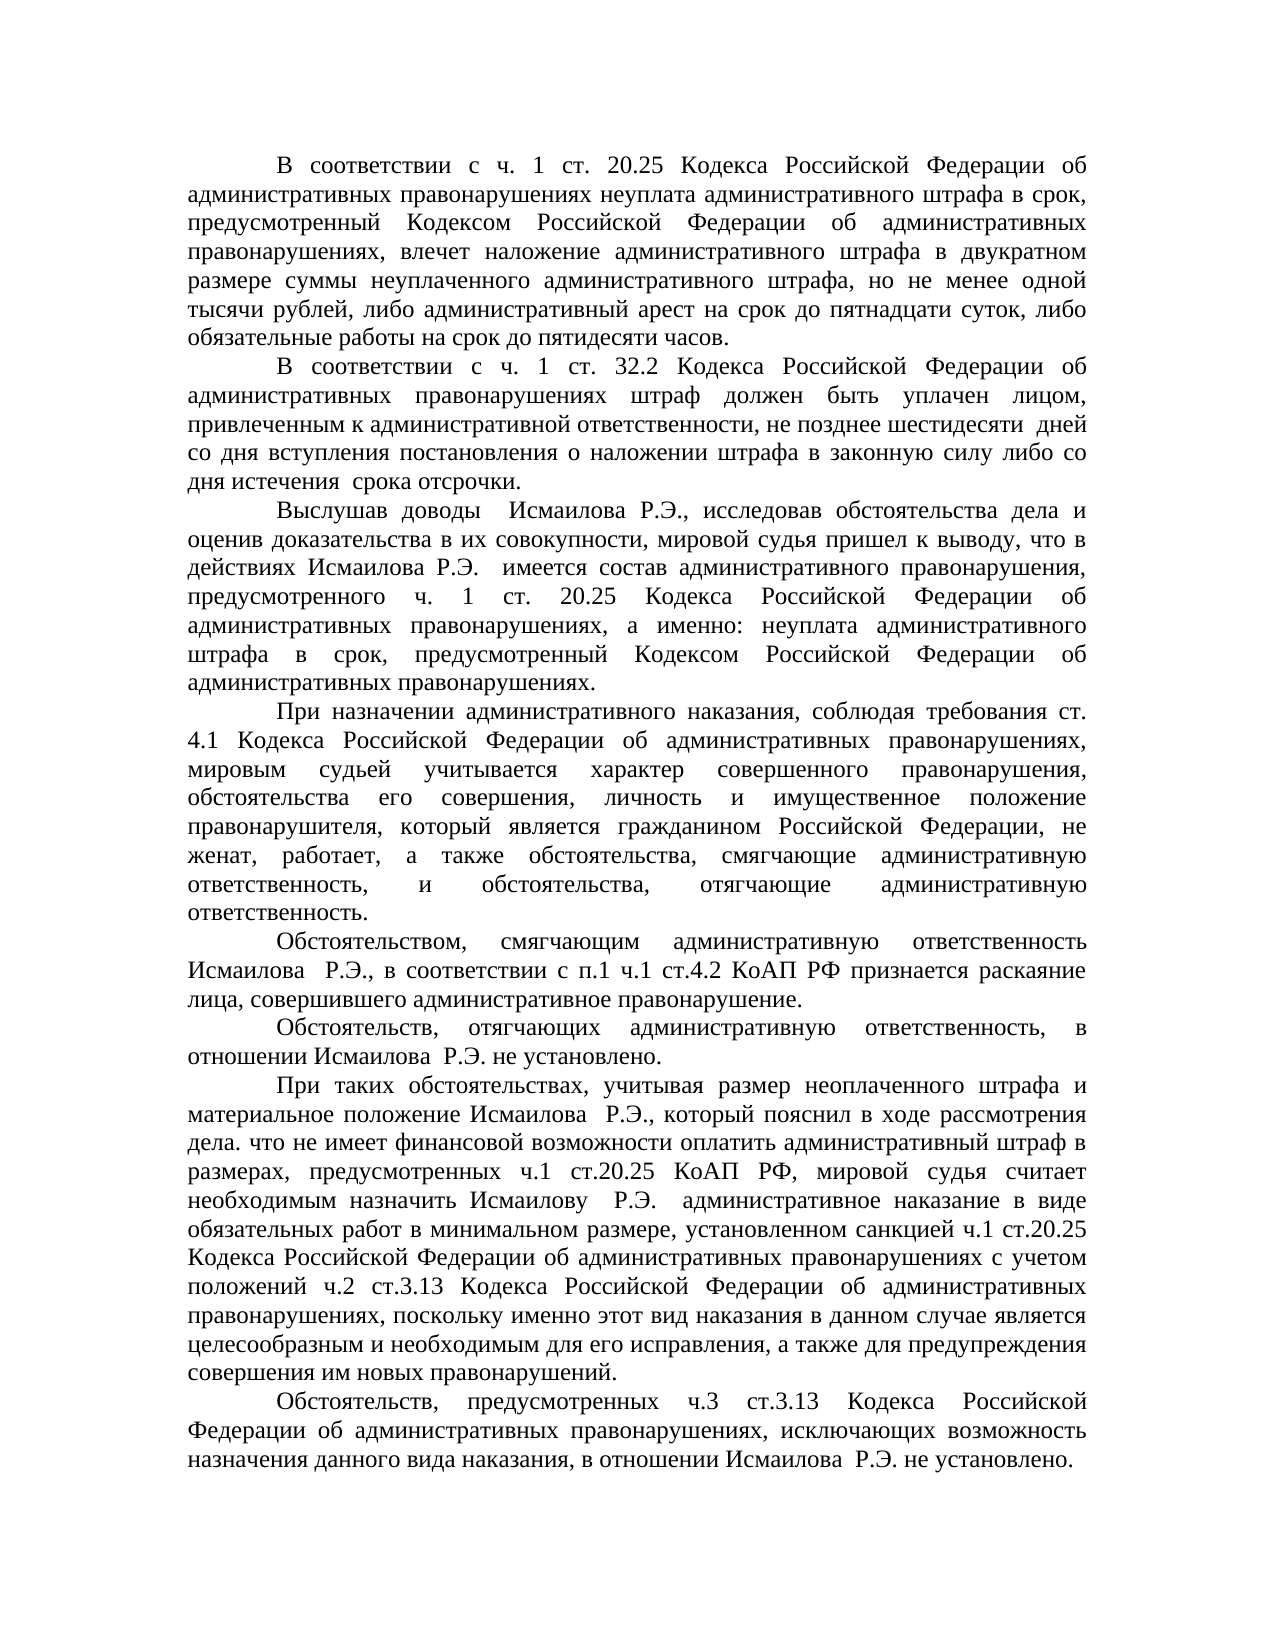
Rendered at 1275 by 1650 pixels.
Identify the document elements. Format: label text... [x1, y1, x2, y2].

text В соответствии с ч. 1 ст. 32.2 Кодекса Российской Федерации об административных правонарушениях штраф должен быть уплачен лицом, привлеченным к административной ответственности, не позднее шестидесяти дней со дня вступления постановления о наложении штрафа в законную силу либо со дня истечения срока отсрочки. [187, 351, 1087, 495]
text Обстоятельством, смягчающим административную ответственность Исмаилова Р.Э., в соответствии с п.1 ч.1 ст.4.2 КоАП РФ признается раскаяние лица, совершившего административное правонарушение. [187, 926, 1087, 1012]
text При таких обстоятельствах, учитывая размер неоплаченного штрафа и материальное положение Исмаилова Р.Э., который пояснил в ходе рассмотрения дела. что не имеет финансовой возможности оплатить административный штраф в размерах, предусмотренных ч.1 ст.20.25 КоАП РФ, мировой судья считает необходимым назначить Исмаилову Р.Э. административное наказание в виде обязательных работ в минимальном размере, установленном санкцией ч.1 ст.20.25 Кодекса Российской Федерации об административных правонарушениях с учетом положений ч.2 ст.3.13 Кодекса Российской Федерации об административных правонарушениях, поскольку именно этот вид наказания в данном случае является целесообразным и необходимым для его исправления, а также для предупреждения совершения им новых правонарушений. [187, 1070, 1087, 1386]
text В соответствии с ч. 1 ст. 20.25 Кодекса Российской Федерации об административных правонарушениях неуплата административного штрафа в срок, предусмотренный Кодексом Российской Федерации об административных правонарушениях, влечет наложение административного штрафа в двукратном размере суммы неуплаченного административного штрафа, но не менее одной тысячи рублей, либо административный арест на срок до пятнадцати суток, либо обязательные работы на срок до пятидесяти часов. [187, 150, 1087, 351]
text Выслушав доводы Исмаилова Р.Э., исследовав обстоятельства дела и оценив доказательства в их совокупности, мировой судья пришел к выводу, что в действиях Исмаилова Р.Э. имеется состав административного правонарушения, предусмотренного ч. 1 ст. 20.25 Кодекса Российской Федерации об административных правонарушениях, а именно: неуплата административного штрафа в срок, предусмотренный Кодексом Российской Федерации об административных правонарушениях. [187, 495, 1087, 696]
text При назначении административного наказания, соблюдая требования ст. 4.1 Кодекса Российской Федерации об административных правонарушениях, мировым судьей учитывается характер совершенного правонарушения, обстоятельства его совершения, личность и имущественное положение правонарушителя, который является гражданином Российской Федерации, не женат, работает, а также обстоятельства, смягчающие административную ответственность, и обстоятельства, отягчающие административную ответственность. [187, 696, 1087, 926]
text Обстоятельств, предусмотренных ч.3 ст.3.13 Кодекса Российской Федерации об административных правонарушениях, исключающих возможность назначения данного вида наказания, в отношении Исмаилова Р.Э. не установлено. [187, 1386, 1087, 1472]
text Обстоятельств, отягчающих административную ответственность, в отношении Исмаилова Р.Э. не установлено. [187, 1012, 1087, 1070]
